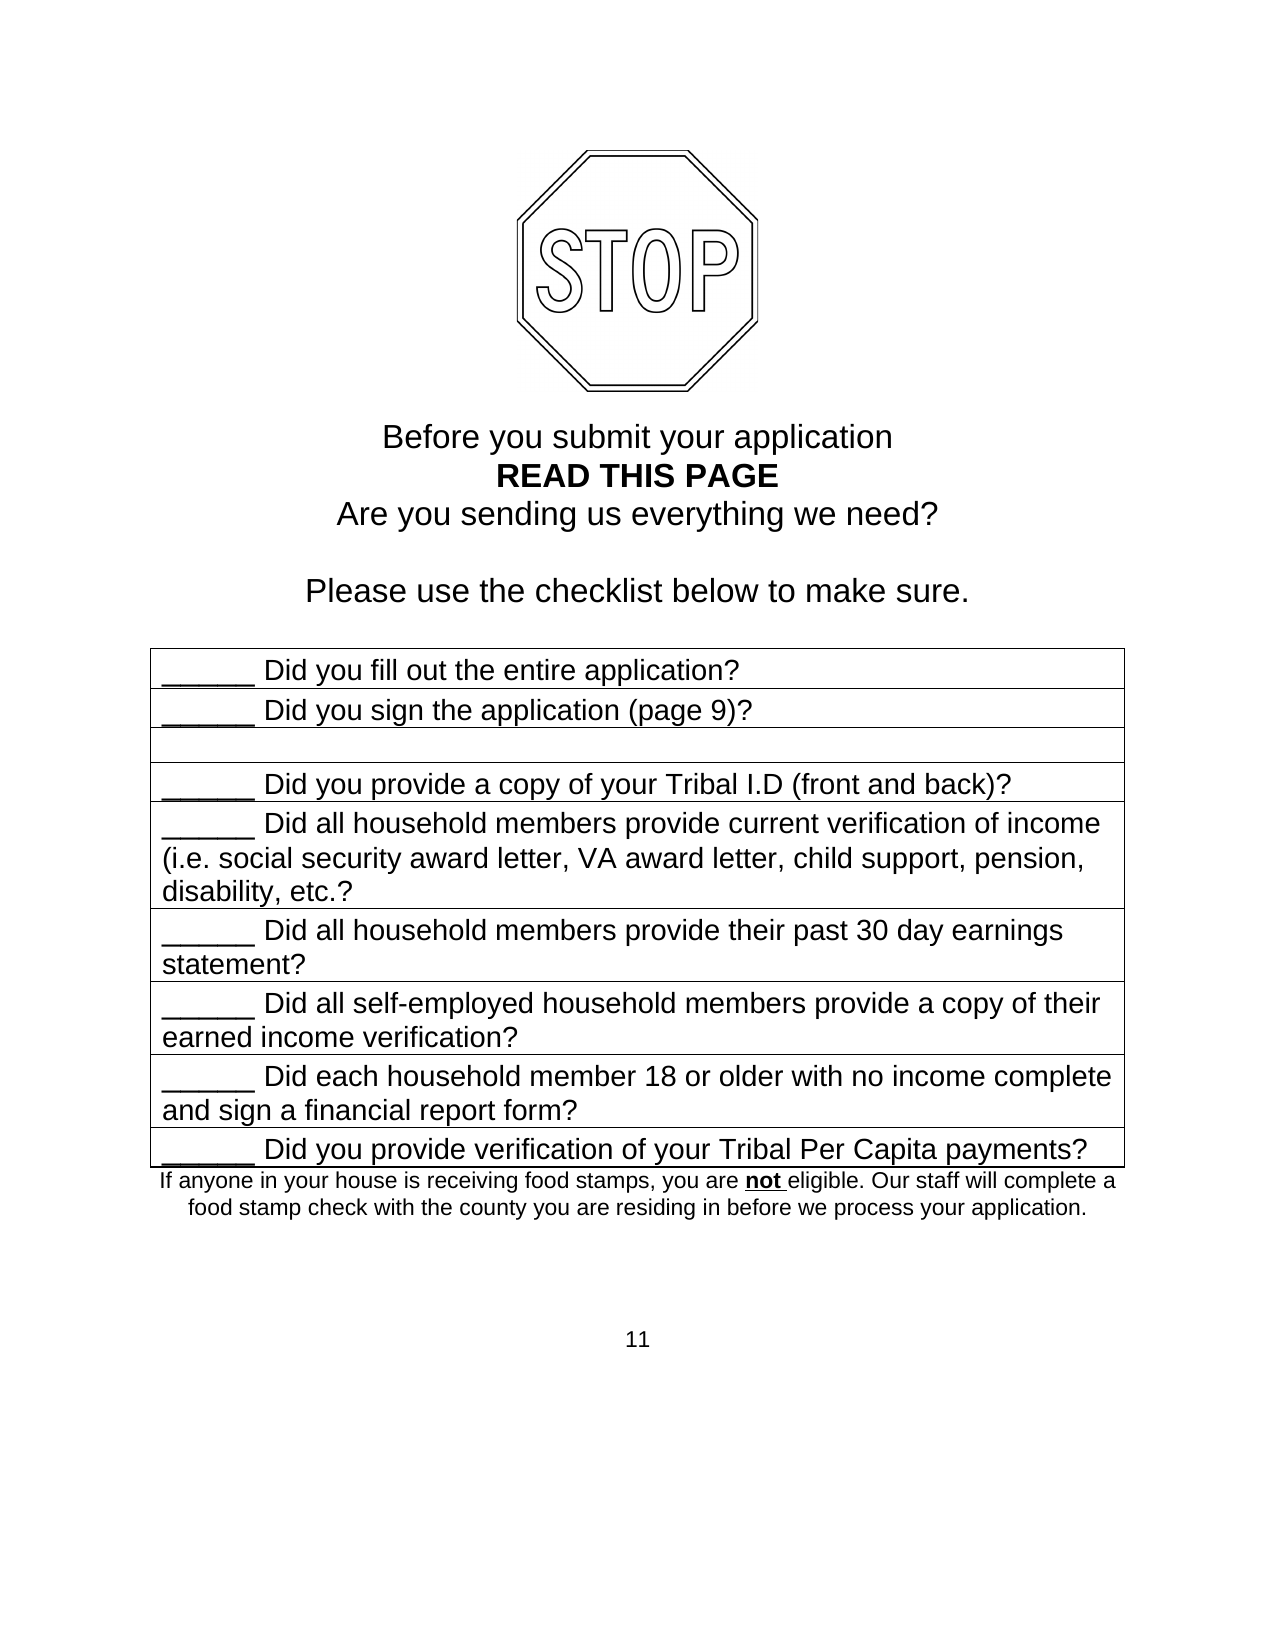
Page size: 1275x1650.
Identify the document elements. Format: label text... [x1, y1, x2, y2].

text Please use the checklist below to make sure. [150, 571, 1125, 610]
text 11 [150, 1326, 1125, 1352]
text Before you submit your application [150, 418, 1125, 456]
table_cell _____ Did all self-employed household members provide a copy of their earned income verification? [151, 982, 1124, 1054]
picture [516, 150, 759, 392]
text If anyone in your house is receiving food stamps, you are not eligible. Our staff will complete a food stamp check with the county you are residing in before we process your application. [150, 1168, 1125, 1220]
text READ THIS PAGE [150, 456, 1125, 494]
table_header _____ Did you fill out the entire application? [151, 649, 1124, 688]
table_cell [151, 728, 1124, 762]
table_cell _____ Did each household member 18 or older with no income complete and sign a financial report form? [151, 1055, 1124, 1127]
table_cell _____ Did you provide a copy of your Tribal I.D (front and back)? [151, 763, 1124, 801]
table_cell _____ Did you provide verification of your Tribal Per Capita payments? [151, 1128, 1124, 1166]
table_cell _____ Did all household members provide their past 30 day earnings statement? [151, 909, 1124, 981]
table_cell _____ Did you sign the application (page 9)? [151, 689, 1124, 727]
table_cell _____ Did all household members provide current verification of income (i.e. social security award letter, VA award letter, child support, pension, disability, etc.? [151, 802, 1124, 908]
text Are you sending us everything we need? [150, 494, 1125, 533]
